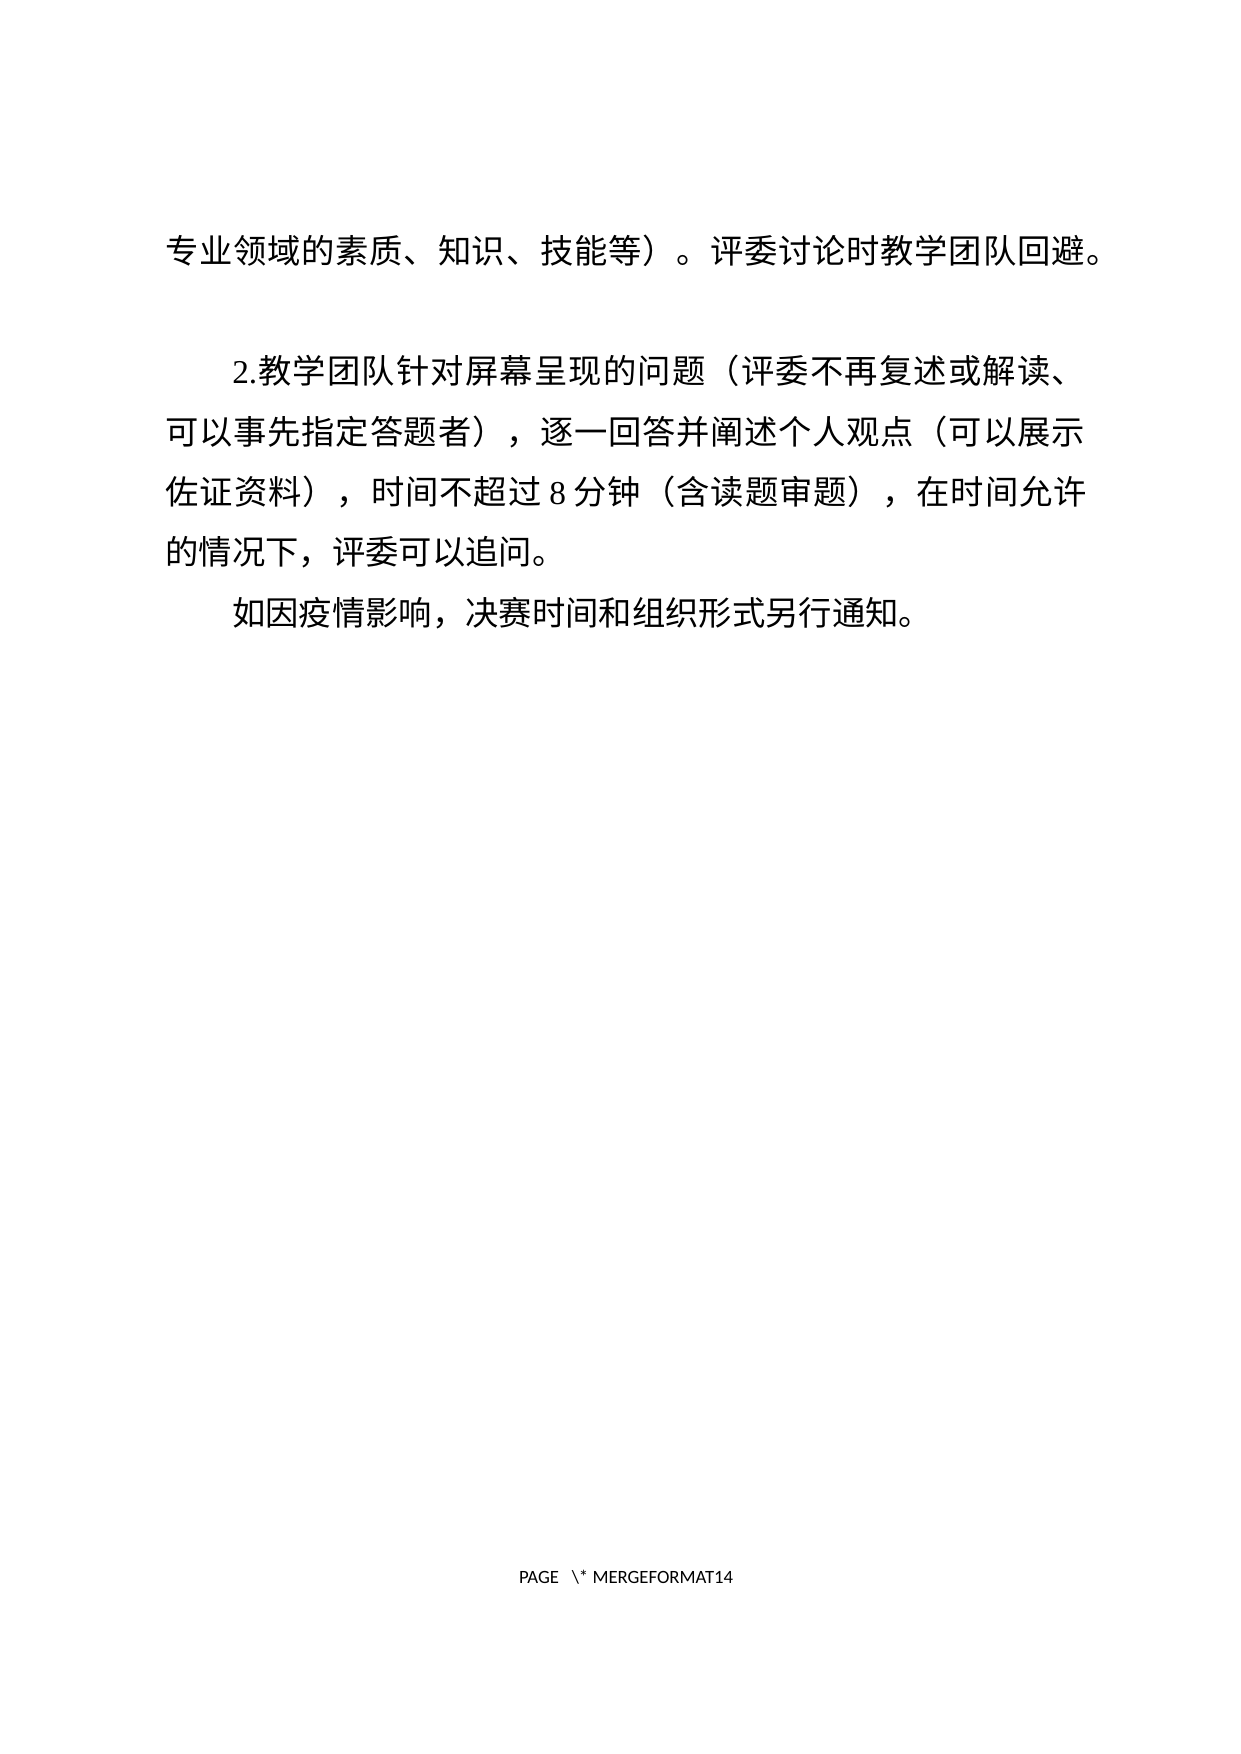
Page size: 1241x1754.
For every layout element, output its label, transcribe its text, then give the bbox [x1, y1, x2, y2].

text 如因疫情影响，决赛时间和组织形式另行通知。 [165, 580, 1087, 641]
text 2.教学团队针对屏幕呈现的问题（评委不再复述或解读、可以事先指定答题者），逐一回答并阐述个人观点（可以展示佐证资料），时间不超过8分钟（含读题审题），在时间允许的情况下，评委可以追问。 [165, 339, 1087, 580]
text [165, 218, 1087, 339]
